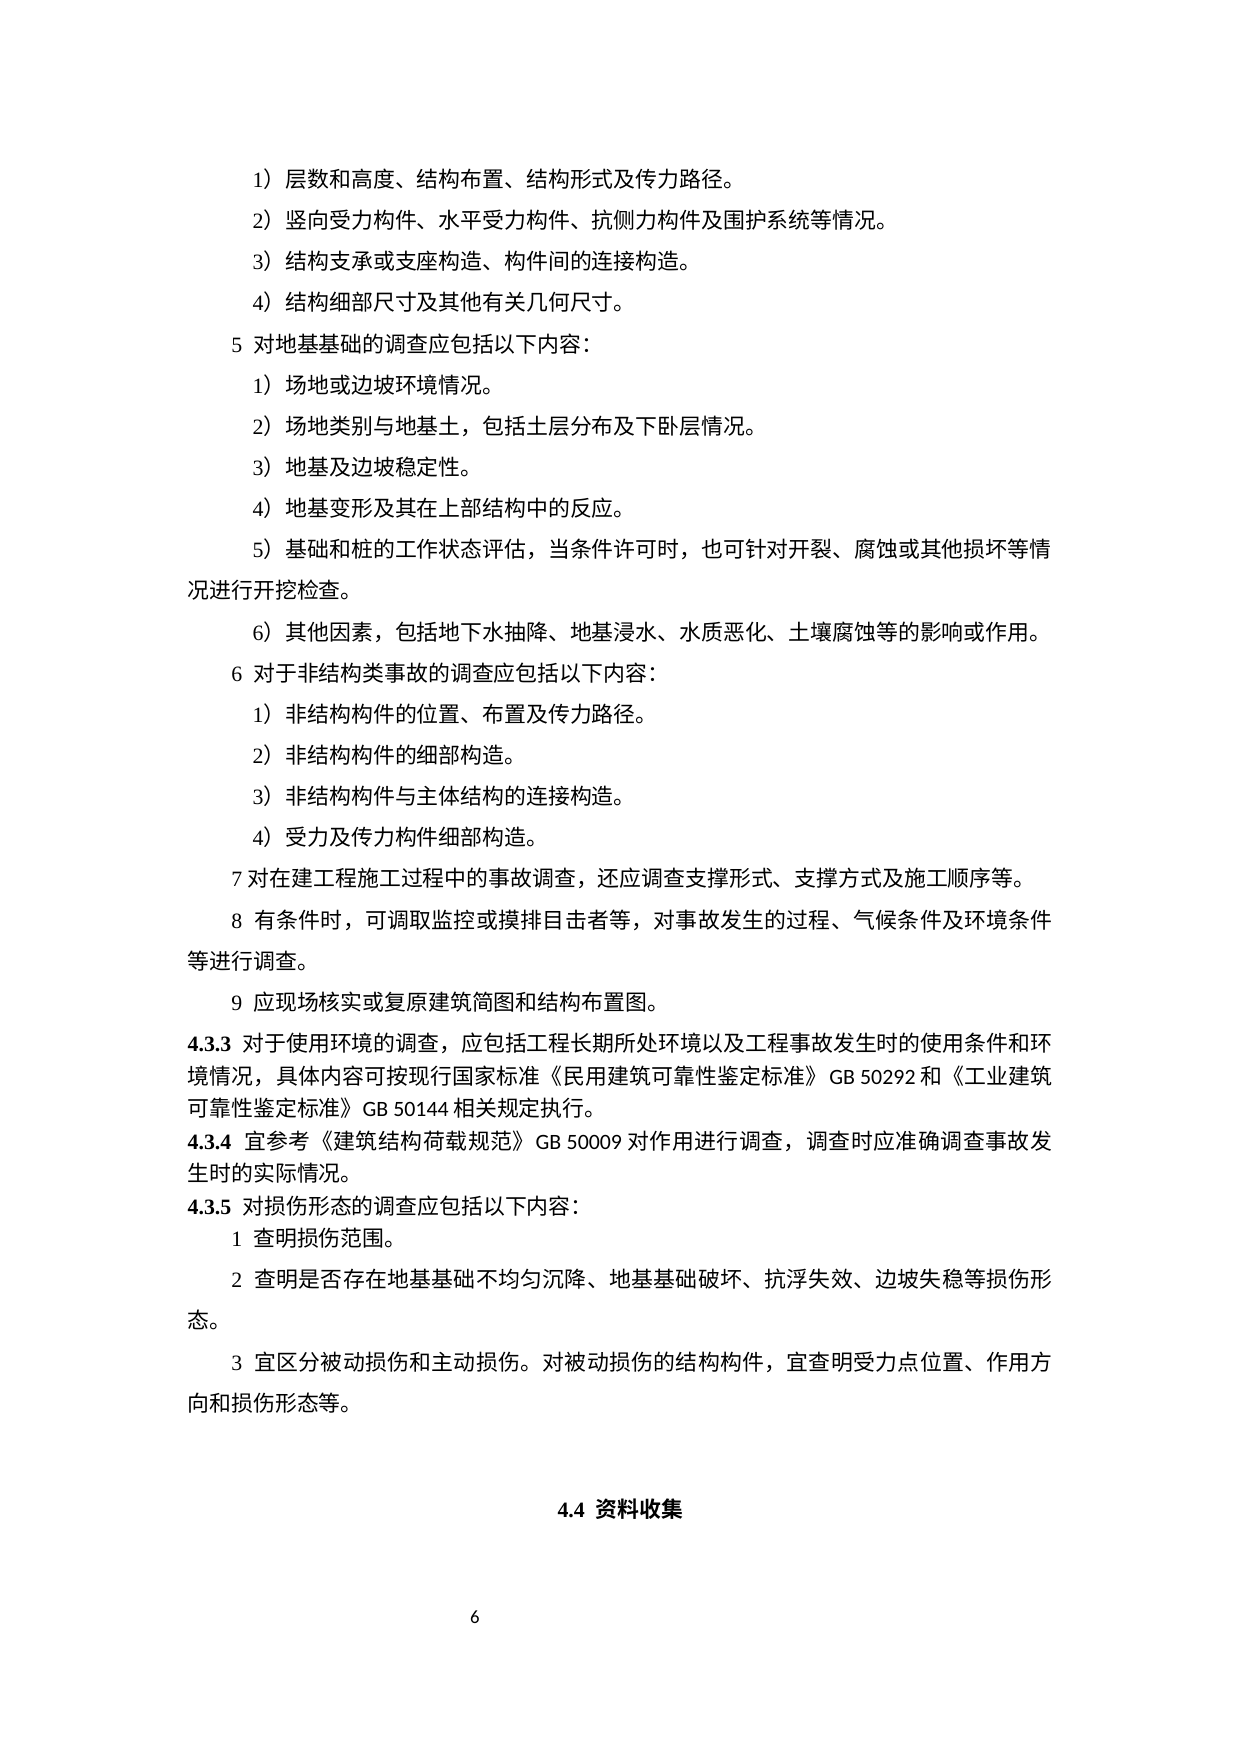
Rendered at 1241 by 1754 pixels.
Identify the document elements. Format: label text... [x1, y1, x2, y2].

text 6 对于非结构类事故的调查应包括以下内容： [187, 656, 1053, 687]
text 9 应现场核实或复原建筑简图和结构布置图。 [187, 985, 1053, 1017]
text 1）层数和高度、结构布置、结构形式及传力路径。 [187, 162, 1053, 194]
text 3）非结构构件与主体结构的连接构造。 [187, 779, 1053, 811]
text 3 宜区分被动损伤和主动损伤。对被动损伤的结构构件，宜查明受力点位置、作用方向和损伤形态等。 [187, 1344, 1053, 1417]
text 2）竖向受力构件、水平受力构件、抗侧力构件及围护系统等情况。 [187, 203, 1053, 235]
text 5）基础和桩的工作状态评估，当条件许可时，也可针对开裂、腐蚀或其他损坏等情况进行开挖检查。 [187, 532, 1053, 605]
text 2 查明是否存在地基基础不均匀沉降、地基基础破坏、抗浮失效、边坡失稳等损伤形态。 [187, 1262, 1053, 1335]
text 4）地基变形及其在上部结构中的反应。 [187, 491, 1053, 523]
text 2）场地类别与地基土，包括土层分布及下卧层情况。 [187, 409, 1053, 441]
list 4.3.4 宜参考《建筑结构荷载规范》GB 50009对作用进行调查，调查时应准确调查事故发生时的实际情况。 [187, 1123, 1053, 1188]
text 1 查明损伤范围。 [187, 1221, 1053, 1253]
text 1）非结构构件的位置、布置及传力路径。 [187, 697, 1053, 728]
text 4.4 资料收集 [187, 1492, 1053, 1524]
text 8 有条件时，可调取监控或摸排目击者等，对事故发生的过程、气候条件及环境条件等进行调查。 [187, 903, 1053, 975]
text 6）其他因素，包括地下水抽降、地基浸水、水质恶化、土壤腐蚀等的影响或作用。 [187, 614, 1053, 646]
list 4.3.3 对于使用环境的调查，应包括工程长期所处环境以及工程事故发生时的使用条件和环境情况，具体内容可按现行国家标准《民用建筑可靠性鉴定标准》GB 50292和《工业建筑可靠性鉴定标准》GB 50144相关规定执行。 [187, 1026, 1053, 1123]
text 5 对地基基础的调查应包括以下内容： [187, 327, 1053, 358]
text 4）受力及传力构件细部构造。 [187, 820, 1053, 852]
text 4）结构细部尺寸及其他有关几何尺寸。 [187, 285, 1053, 317]
text 3）结构支承或支座构造、构件间的连接构造。 [187, 244, 1053, 276]
list 4.3.5 对损伤形态的调查应包括以下内容： [187, 1188, 1053, 1221]
text 1）场地或边坡环境情况。 [187, 368, 1053, 399]
text 2）非结构构件的细部构造。 [187, 738, 1053, 770]
text 3）地基及边坡稳定性。 [187, 450, 1053, 482]
text 7 对在建工程施工过程中的事故调查，还应调查支撑形式、支撑方式及施工顺序等。 [187, 861, 1053, 893]
